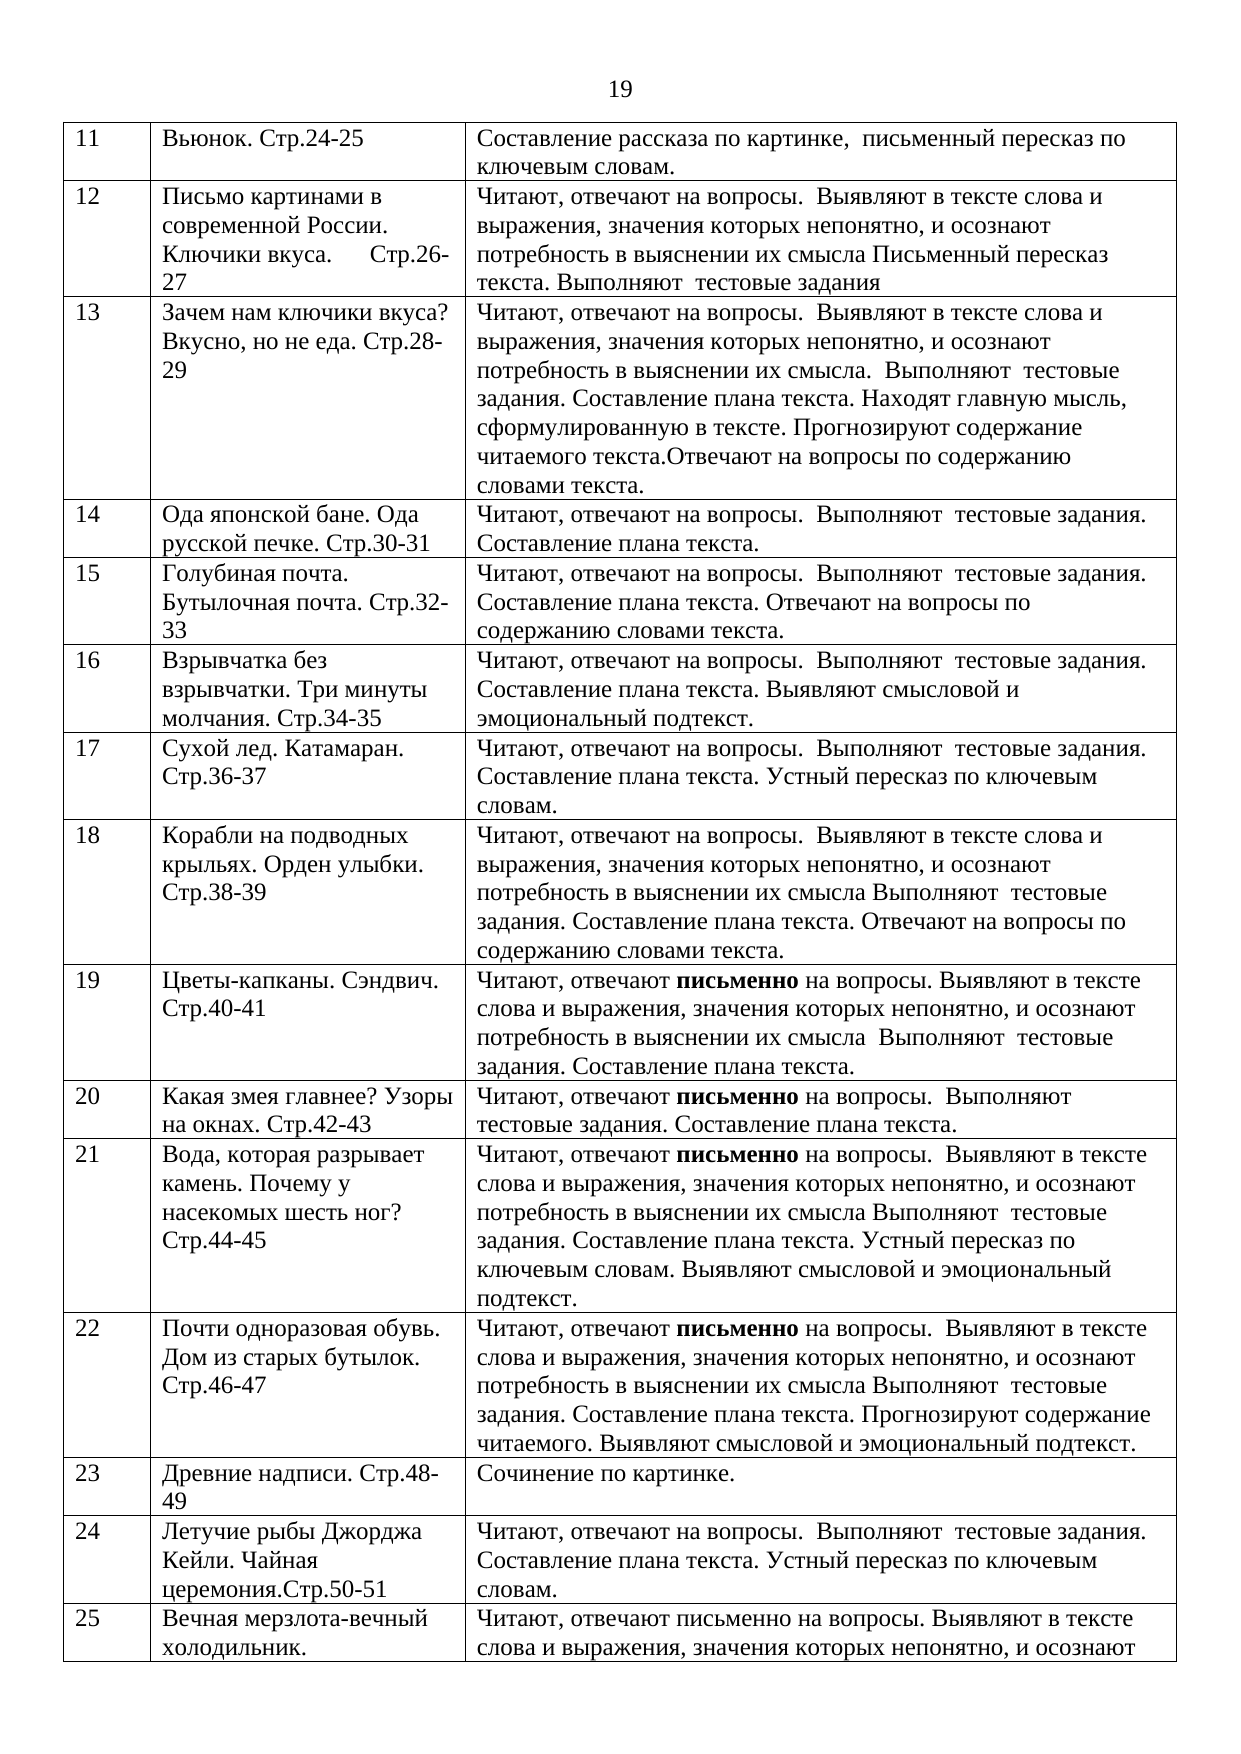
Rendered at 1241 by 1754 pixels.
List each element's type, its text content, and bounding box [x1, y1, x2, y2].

table_cell 19 [64, 965, 150, 1080]
table_cell 12 [64, 181, 150, 296]
table_cell Взрывчатка без взрывчатки. Три минуты молчания. Стр.34-35 [151, 645, 465, 732]
table_cell 16 [64, 645, 150, 732]
table_cell 22 [64, 1313, 150, 1457]
table_cell 18 [64, 820, 150, 964]
table_cell Почти одноразовая обувь. Дом из старых бутылок. Стр.46-47 [151, 1313, 465, 1457]
table_cell Читают, отвечают письменно на вопросы. Выявляют в тексте слова и выражения, значения которых непонятно, и осознают потребность в выяснении их смысла Выполняют тестовые задания. Составление плана текста. Устный пересказ по ключевым словам. Выявляют смысловой и эмоциональный подтекст. [466, 1139, 1176, 1312]
table_cell 23 [64, 1458, 150, 1515]
table_cell Читают, отвечают письменно на вопросы. Выявляют в тексте слова и выражения, значения которых непонятно, и осознают потребность в выяснении их смысла Выполняют тестовые задания. Составление плана текста. [466, 965, 1176, 1080]
table_cell 20 [64, 1081, 150, 1138]
table_cell 21 [64, 1139, 150, 1312]
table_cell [151, 1604, 465, 1661]
table_cell Письмо картинами в современной России. Ключики вкуса. Стр.26-27 [151, 181, 465, 296]
table_cell Читают, отвечают письменно на вопросы. Выявляют в тексте слова и выражения, значения которых непонятно, и осознают потребность в выяснении их смысла Выполняют тестовые задания. Составление плана текста. Прогнозируют содержание читаемого. Выявляют смысловой и эмоциональный подтекст. [466, 1313, 1176, 1457]
table_cell Древние надписи. Стр.48-49 [151, 1458, 465, 1515]
table_cell Цветы-капканы. Сэндвич. Стр.40-41 [151, 965, 465, 1080]
table_cell Читают, отвечают на вопросы. Выявляют в тексте слова и выражения, значения которых непонятно, и осознают потребность в выяснении их смысла Выполняют тестовые задания. Составление плана текста. Отвечают на вопросы по содержанию словами текста. [466, 820, 1176, 964]
table_cell 25 [64, 1604, 150, 1661]
table_cell 24 [64, 1516, 150, 1602]
table_cell Какая змея главнее? Узоры на окнах. Стр.42-43 [151, 1081, 465, 1138]
table_cell Вьюнок. Стр.24-25 [151, 123, 465, 180]
table_cell Читают, отвечают на вопросы. Выполняют тестовые задания. Составление плана текста. Отвечают на вопросы по содержанию словами текста. [466, 558, 1176, 644]
table_cell Зачем нам ключики вкуса? Вкусно, но не еда. Стр.28-29 [151, 297, 465, 498]
table_cell Корабли на подводных крыльях. Орден улыбки. Стр.38-39 [151, 820, 465, 964]
table_cell Ода японской бане. Ода русской печке. Стр.30-31 [151, 500, 465, 557]
table_cell Читают, отвечают на вопросы. Выполняют тестовые задания. Составление плана текста. Выявляют смысловой и эмоциональный подтекст. [466, 645, 1176, 732]
table_cell Сочинение по картинке. [466, 1458, 1176, 1515]
table_cell Читают, отвечают на вопросы. Выполняют тестовые задания. Составление плана текста. Устный пересказ по ключевым словам. [466, 1516, 1176, 1602]
table_cell Читают, отвечают на вопросы. Выявляют в тексте слова и выражения, значения которых непонятно, и осознают потребность в выяснении их смысла. Выполняют тестовые задания. Составление плана текста. Находят главную мысль, сформулированную в тексте. Прогнозируют содержание читаемого текста.Отвечают на вопросы по содержанию словами текста. [466, 297, 1176, 498]
table_cell Вода, которая разрывает камень. Почему у насекомых шесть ног? Стр.44-45 [151, 1139, 465, 1312]
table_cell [466, 1604, 1176, 1661]
table_cell Читают, отвечают на вопросы. Выполняют тестовые задания. Составление плана текста. [466, 500, 1176, 557]
table_cell Сухой лед. Катамаран. Стр.36-37 [151, 733, 465, 819]
table_cell Летучие рыбы Джорджа Кейли. Чайная церемония.Стр.50-51 [151, 1516, 465, 1602]
table_cell Читают, отвечают на вопросы. Выполняют тестовые задания. Составление плана текста. Устный пересказ по ключевым словам. [466, 733, 1176, 819]
table_cell Читают, отвечают письменно на вопросы. Выполняют тестовые задания. Составление плана текста. [466, 1081, 1176, 1138]
table_cell Голубиная почта. Бутылочная почта. Стр.32-33 [151, 558, 465, 644]
table_cell Читают, отвечают на вопросы. Выявляют в тексте слова и выражения, значения которых непонятно, и осознают потребность в выяснении их смысла Письменный пересказ текста. Выполняют тестовые задания [466, 181, 1176, 296]
table_cell 14 [64, 500, 150, 557]
table_cell 17 [64, 733, 150, 819]
table_cell 13 [64, 297, 150, 498]
table_cell 11 [64, 123, 150, 180]
table_cell 15 [64, 558, 150, 644]
table_cell Составление рассказа по картинке, письменный пересказ по ключевым словам. [466, 123, 1176, 180]
